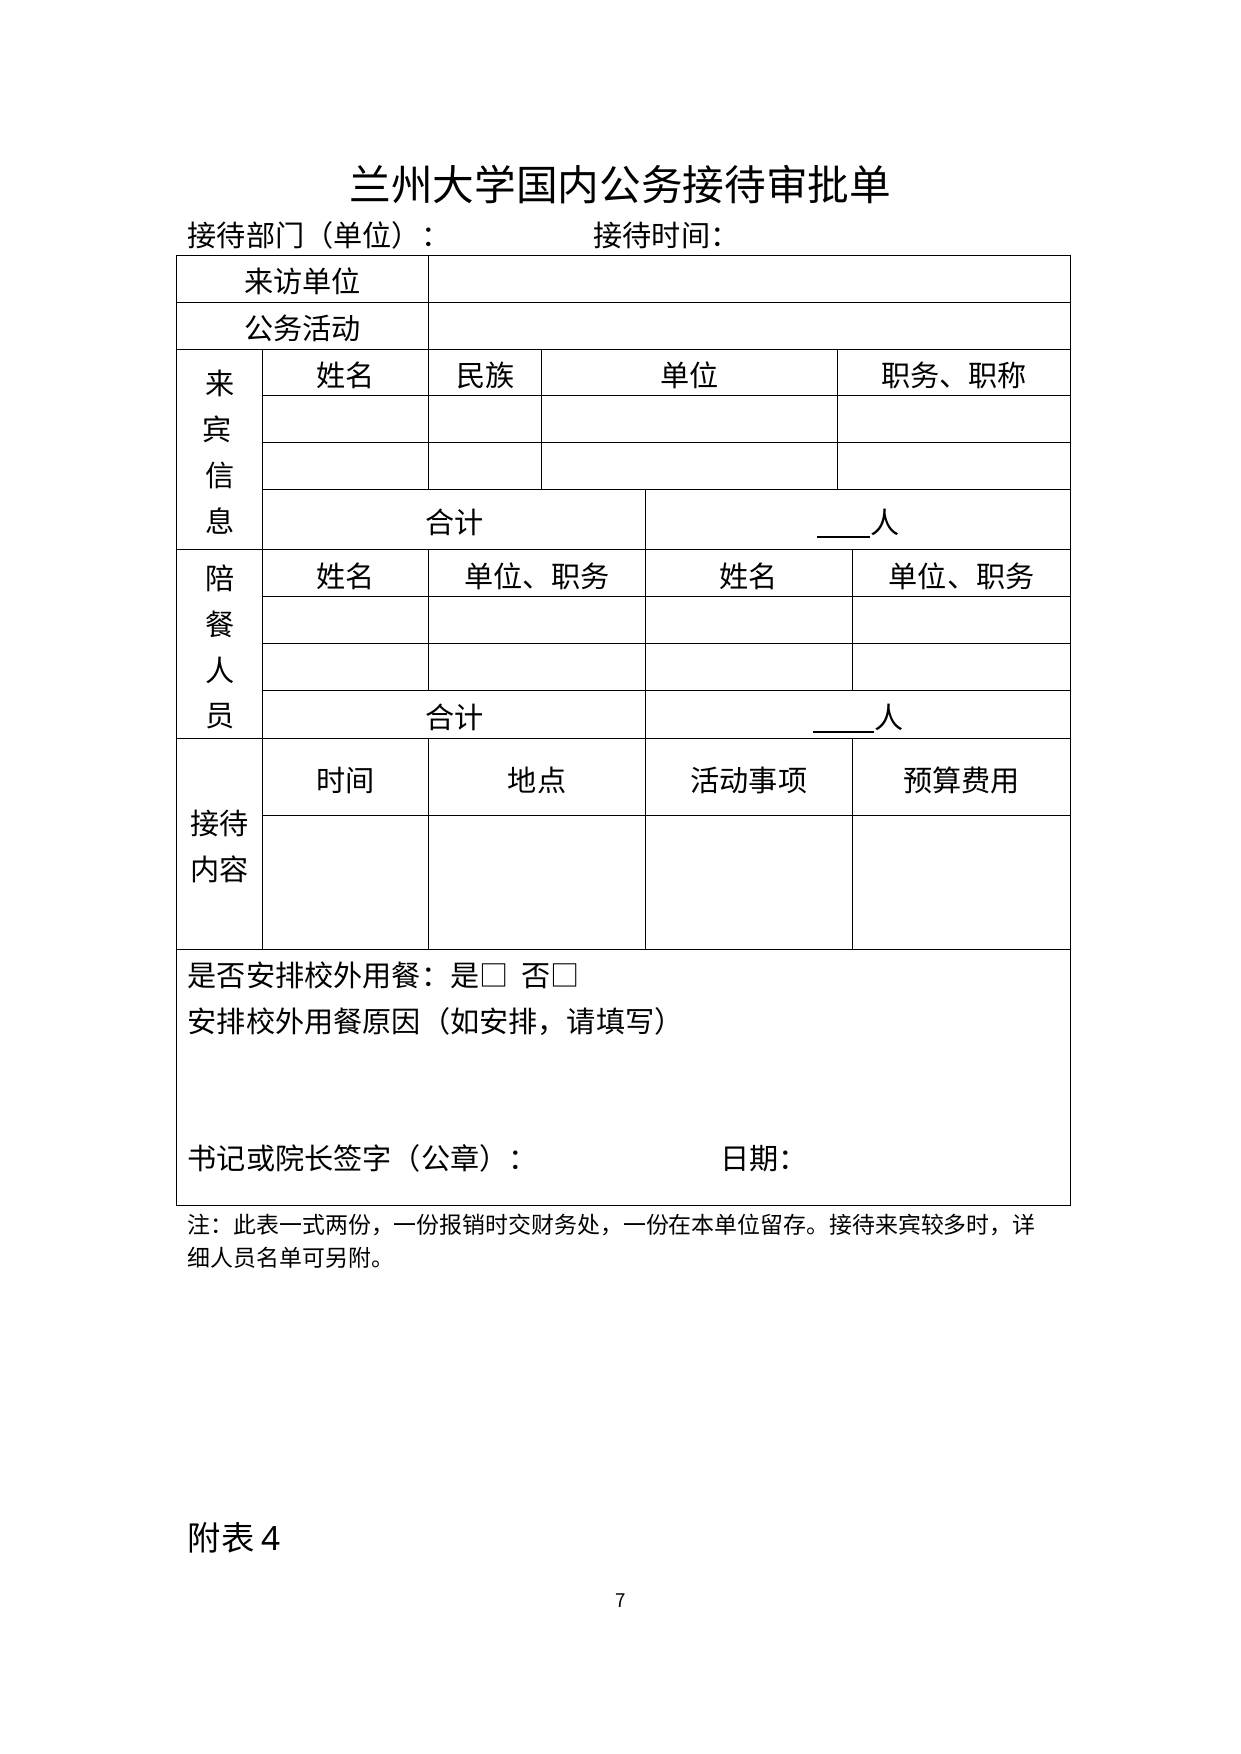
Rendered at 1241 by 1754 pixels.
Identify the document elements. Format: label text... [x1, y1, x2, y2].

table_cell [429, 303, 1070, 348]
table_cell [429, 396, 541, 442]
table_cell [853, 597, 1070, 643]
table_cell 单位、职务 [429, 550, 645, 596]
table_cell [853, 816, 1070, 948]
table_cell [429, 644, 645, 690]
text 附表4 [187, 1511, 1053, 1560]
table_cell 职务、职称 [838, 350, 1070, 395]
table_cell [542, 396, 837, 442]
table_cell [646, 597, 852, 643]
table_cell 单位 [542, 350, 837, 395]
table_cell [263, 644, 428, 690]
table_cell [263, 597, 428, 643]
table_cell 姓名 [646, 550, 852, 596]
table_cell [263, 396, 428, 442]
table_cell 活动事项 [646, 739, 852, 815]
table_cell 民族 [429, 350, 541, 395]
table_cell 合计 [263, 691, 645, 738]
table_cell [429, 816, 645, 948]
table_cell 姓名 [263, 350, 428, 395]
table_cell [263, 816, 428, 948]
table_cell [838, 396, 1070, 442]
table_cell 姓名 [263, 550, 428, 596]
table_cell 人 [646, 691, 1070, 738]
table_cell [853, 644, 1070, 690]
table_cell [542, 443, 837, 489]
text 兰州大学国内公务接待审批单 [187, 150, 1053, 212]
table_cell [429, 597, 645, 643]
table_cell [263, 443, 428, 489]
table_cell [838, 443, 1070, 489]
table_cell 预算费用 [853, 739, 1070, 815]
table_cell 时间 [263, 739, 428, 815]
table_cell 是否安排校外用餐：是□ 否□ 安排校外用餐原因（如安排，请填写） 书记或院长签字（公章）： 日期： [177, 950, 1070, 1205]
table_header [429, 256, 1070, 302]
table_cell 接待 内容 [177, 739, 262, 948]
table_cell 公务活动 [177, 303, 428, 348]
table_cell 人 [646, 490, 1070, 549]
table_cell 陪 餐 人 员 [177, 550, 262, 738]
table_cell [646, 644, 852, 690]
table_cell 地点 [429, 739, 645, 815]
table_cell [646, 816, 852, 948]
table_cell 来 宾 信 息 [177, 350, 262, 549]
text 接待部门（单位）： 接待时间： [187, 212, 1053, 255]
table_header 来访单位 [177, 256, 428, 302]
table_cell 单位、职务 [853, 550, 1070, 596]
table_cell [429, 443, 541, 489]
text 注：此表一式两份，一份报销时交财务处，一份在本单位留存。接待来宾较多时，详细人员名单可另附。 [187, 1206, 1053, 1273]
table_cell 合计 [263, 490, 645, 549]
